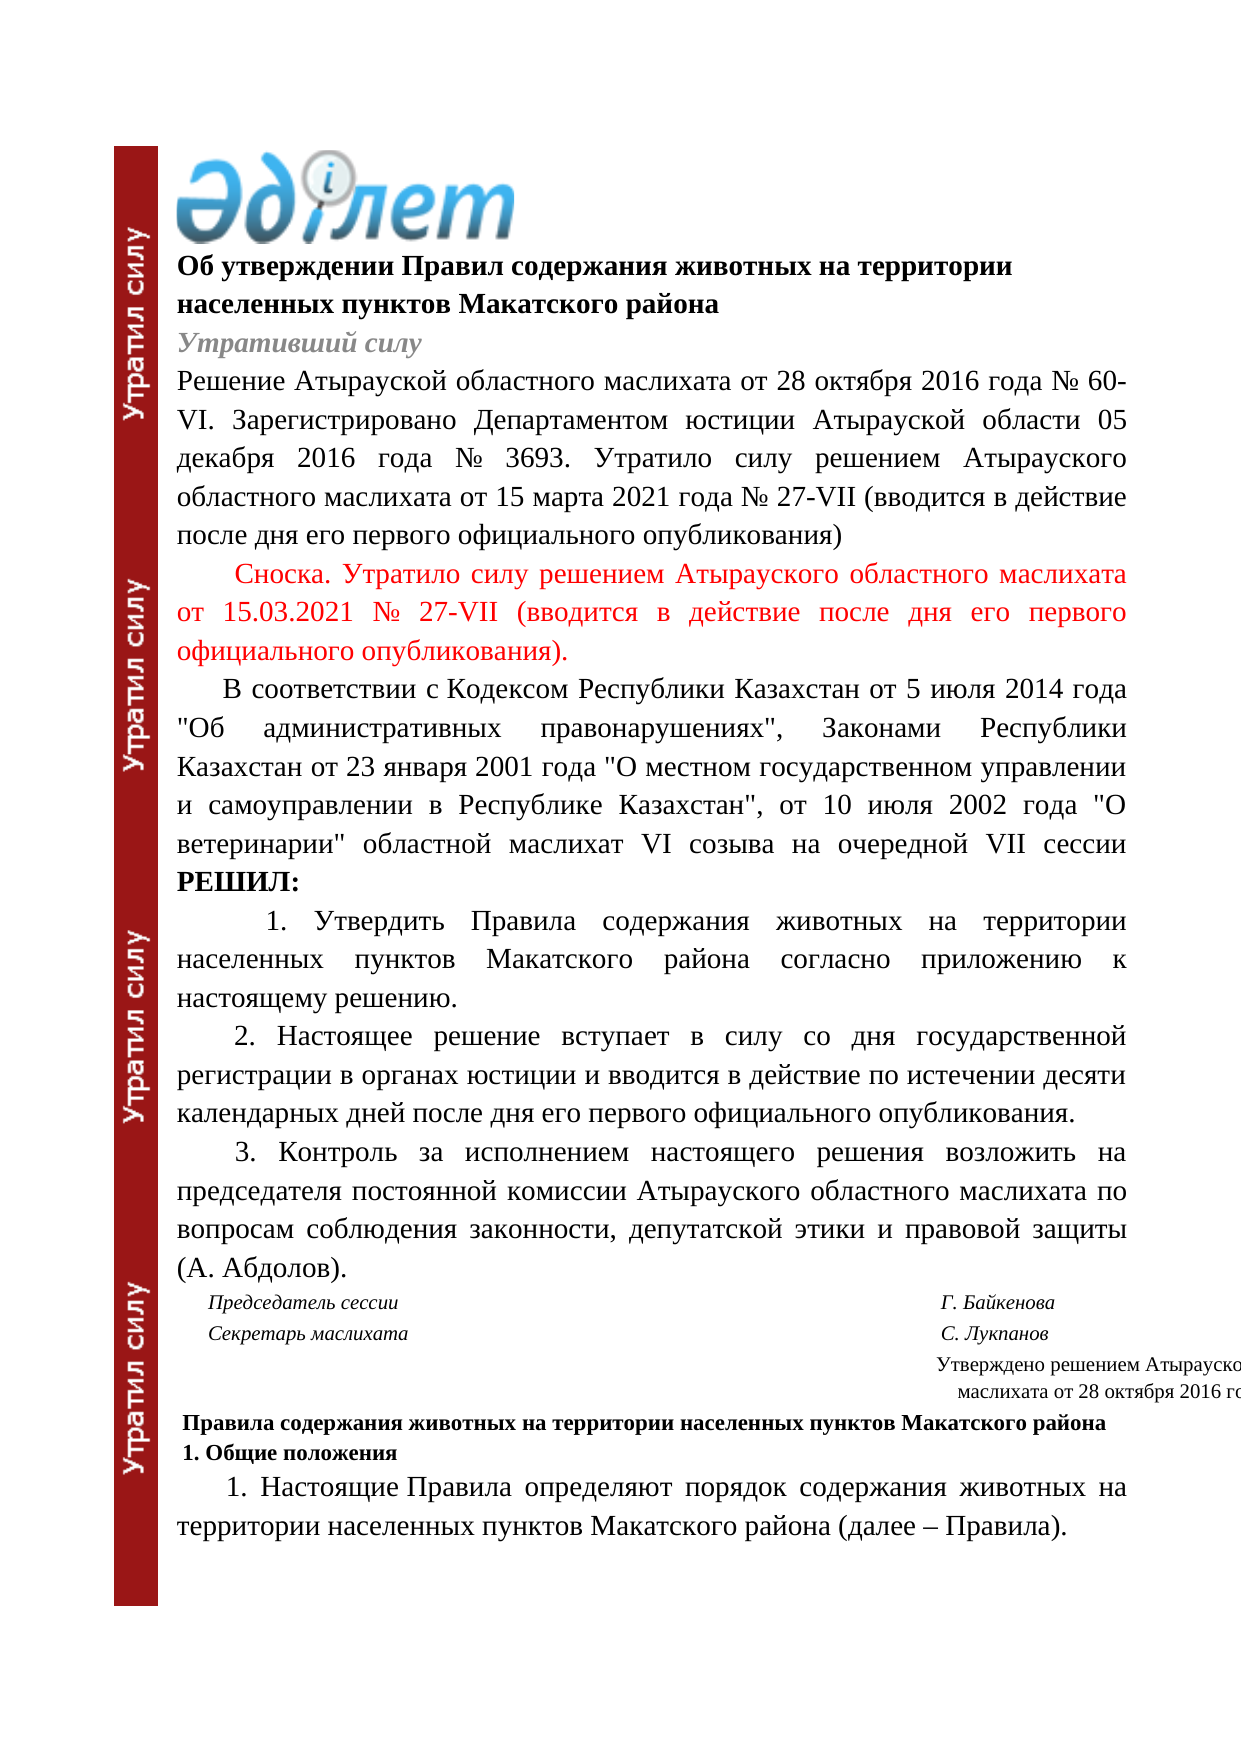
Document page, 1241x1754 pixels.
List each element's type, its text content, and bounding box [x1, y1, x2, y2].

table_header Председатель сессии [101, 1288, 939, 1319]
text Утративший силу [112, 325, 1128, 358]
picture [114, 320, 158, 325]
text Правила содержания животных на территории населенных пунктов Макатского района [112, 1409, 1128, 1435]
table_cell С. Лукпанов [939, 1319, 1240, 1350]
picture [114, 1435, 158, 1439]
picture [114, 1129, 158, 1134]
text 1. Настоящие Правила определяют порядок содержания животных на территории населенных пунктов Макатского района (далее – Правила). [112, 1469, 1128, 1541]
picture [114, 146, 158, 248]
picture [114, 667, 158, 672]
picture [176, 150, 515, 244]
table_header Утверждено решением Атырауского областного маслихата от 28 октября 2016 года № 60-VІ [912, 1350, 1240, 1409]
text Сноска. Утратило силу решением Атырауского областного маслихата от 15.03.2021 № 27-VIІ (вводится в действие после дня его первого официального опубликования). [112, 556, 1128, 667]
picture [114, 898, 158, 903]
picture [114, 358, 158, 363]
table_header [101, 1350, 912, 1409]
table_header Г. Байкенова [939, 1288, 1240, 1319]
text Об утверждении Правил содержания животных на территории населенных пунктов Макатского района [112, 248, 1128, 320]
picture [114, 1283, 158, 1288]
text 1. Общие положения [112, 1439, 1128, 1466]
text В соответствии с Кодексом Республики Казахстан от 5 июля 2014 года "Об административных правонарушениях", Законами Республики Казахстан от 23 января 2001 года "О местном государственном управлении и самоуправлении в Республике Казахстан", от 10 июля 2002 года "О ветеринарии" областной маслихат VI созыва на очередной VIІ сессии РЕШИЛ: [112, 672, 1128, 898]
text 1. Утвердить Правила содержания животных на территории населенных пунктов Макатского района согласно приложению к настоящему решению. [112, 903, 1128, 1013]
picture [114, 1013, 158, 1018]
text 3. Контроль за исполнением настоящего решения возложить на председателя постоянной комиссии Атырауского областного маслихата по вопросам соблюдения законности, депутатской этики и правовой защиты (А. Абдолов). [112, 1134, 1128, 1283]
text 2. Настоящее решение вступает в силу со дня государственной регистрации в органах юстиции и вводится в действие по истечении десяти календарных дней после дня его первого официального опубликования. [112, 1018, 1128, 1129]
text Решение Атырауской областного маслихата от 28 октября 2016 года № 60-VI. Зарегистрировано Департаментом юстиции Атырауской области 05 декабря 2016 года № 3693. Утратило силу решением Атырауского областного маслихата от 15 марта 2021 года № 27-VІI (вводится в действие после дня его первого официального опубликования) [112, 363, 1128, 551]
picture [114, 551, 158, 556]
picture [114, 1541, 158, 1606]
table_cell Секретарь маслихата [101, 1319, 939, 1350]
